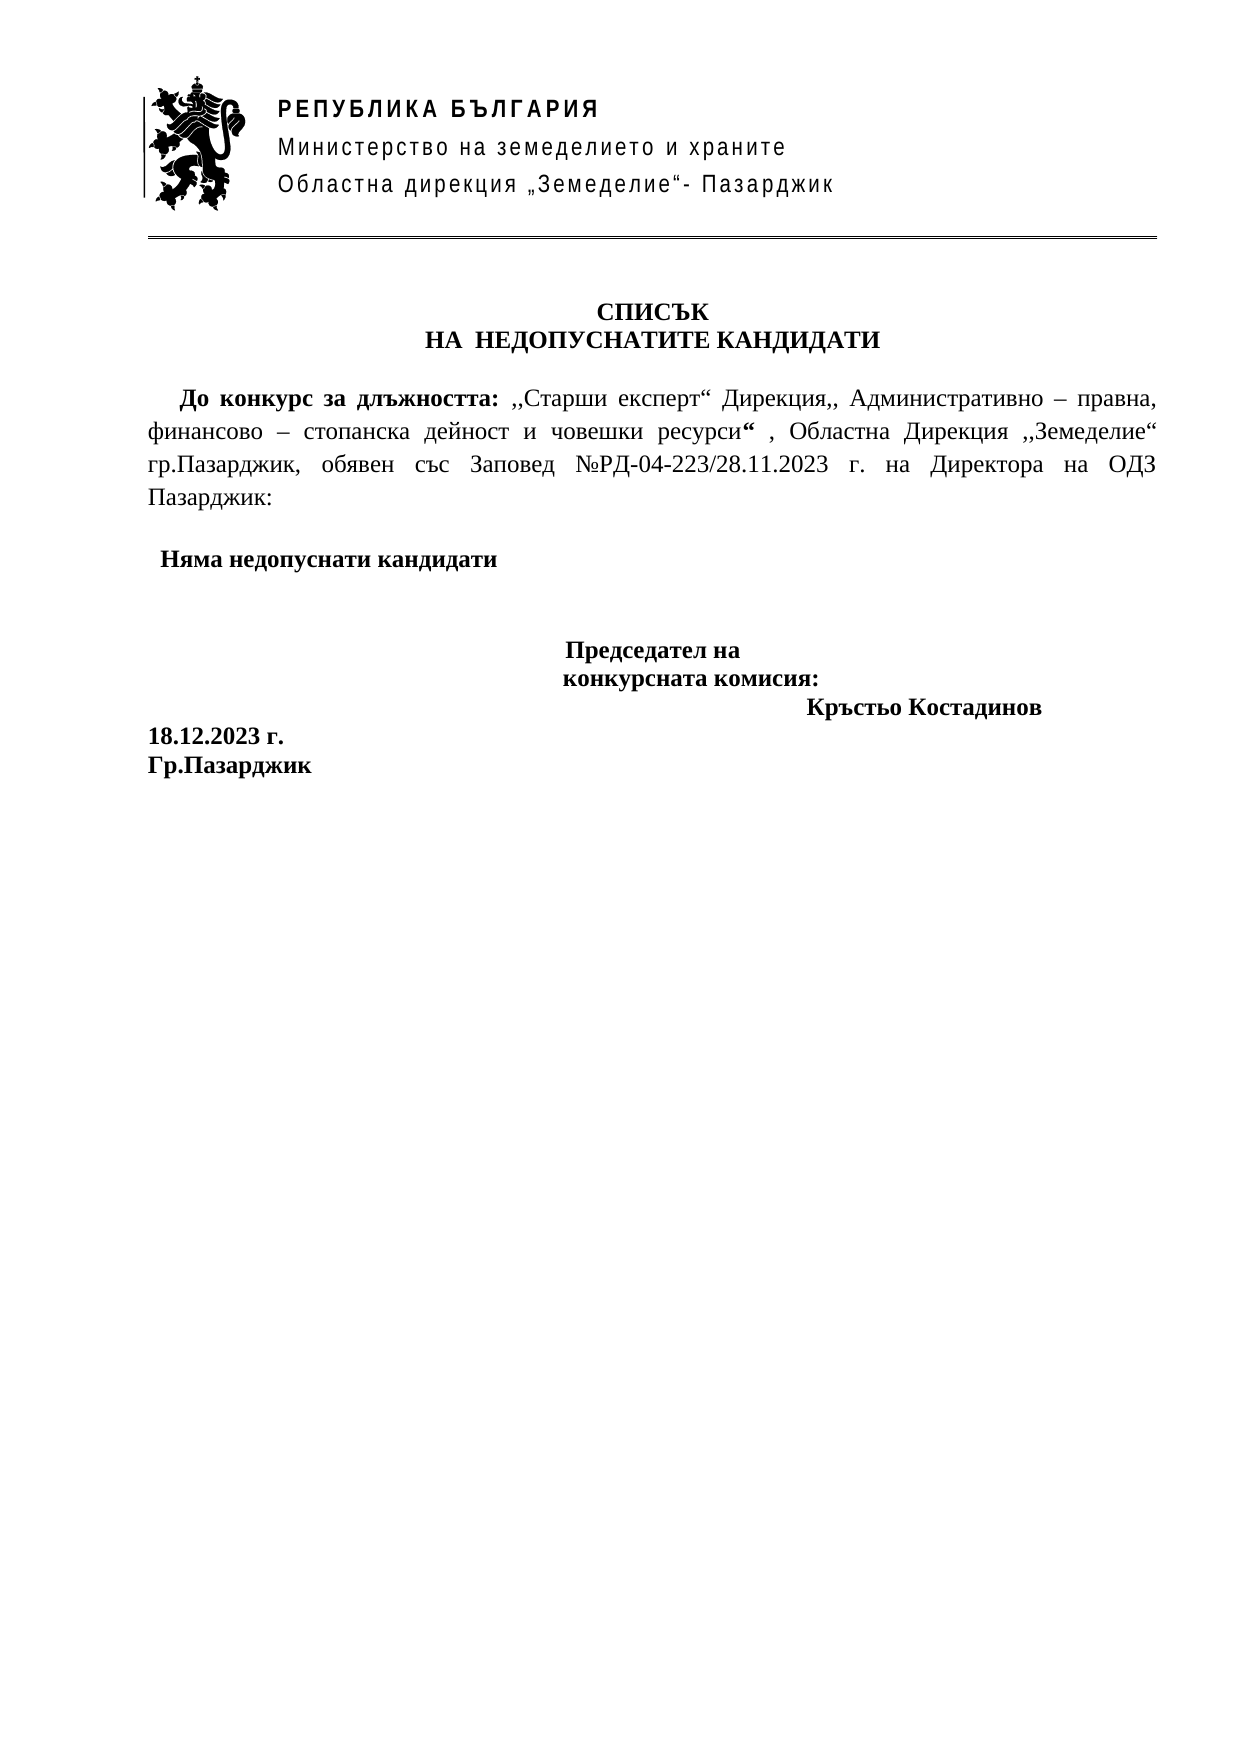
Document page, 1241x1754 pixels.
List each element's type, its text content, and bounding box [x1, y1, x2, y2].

title конкурсната комисия: [369, 663, 1157, 692]
text Няма недопуснати кандидати [148, 544, 1157, 572]
title 18.12.2023 г. [148, 721, 1157, 750]
text Министерство на земеделието и храните [278, 125, 1157, 163]
text До конкурс за длъжността: ,,Старши експерт“ Дирекция,, Административно – правна, финансово – стопанска дейност и човешки ресурси“ , Областна Дирекция ,,Земеделие“ гр.Пазарджик, обявен със Заповед №РД-04-223/28.11.2023 г. на Директора на ОДЗ Пазарджик: [148, 383, 1157, 511]
title НА НЕДОПУСНАТИТЕ КАНДИДАТИ [148, 325, 1157, 354]
text Областна дирекция „Земеделие“- Пазарджик [278, 163, 1157, 200]
title Кръстьо Костадинов [369, 692, 1157, 721]
title СПИСЪК [148, 297, 1157, 325]
title Председател на [148, 635, 1157, 663]
title Гр.Пазарджик [148, 750, 1157, 778]
text РЕПУБЛИКА БЪЛГАРИЯ [278, 88, 1157, 125]
